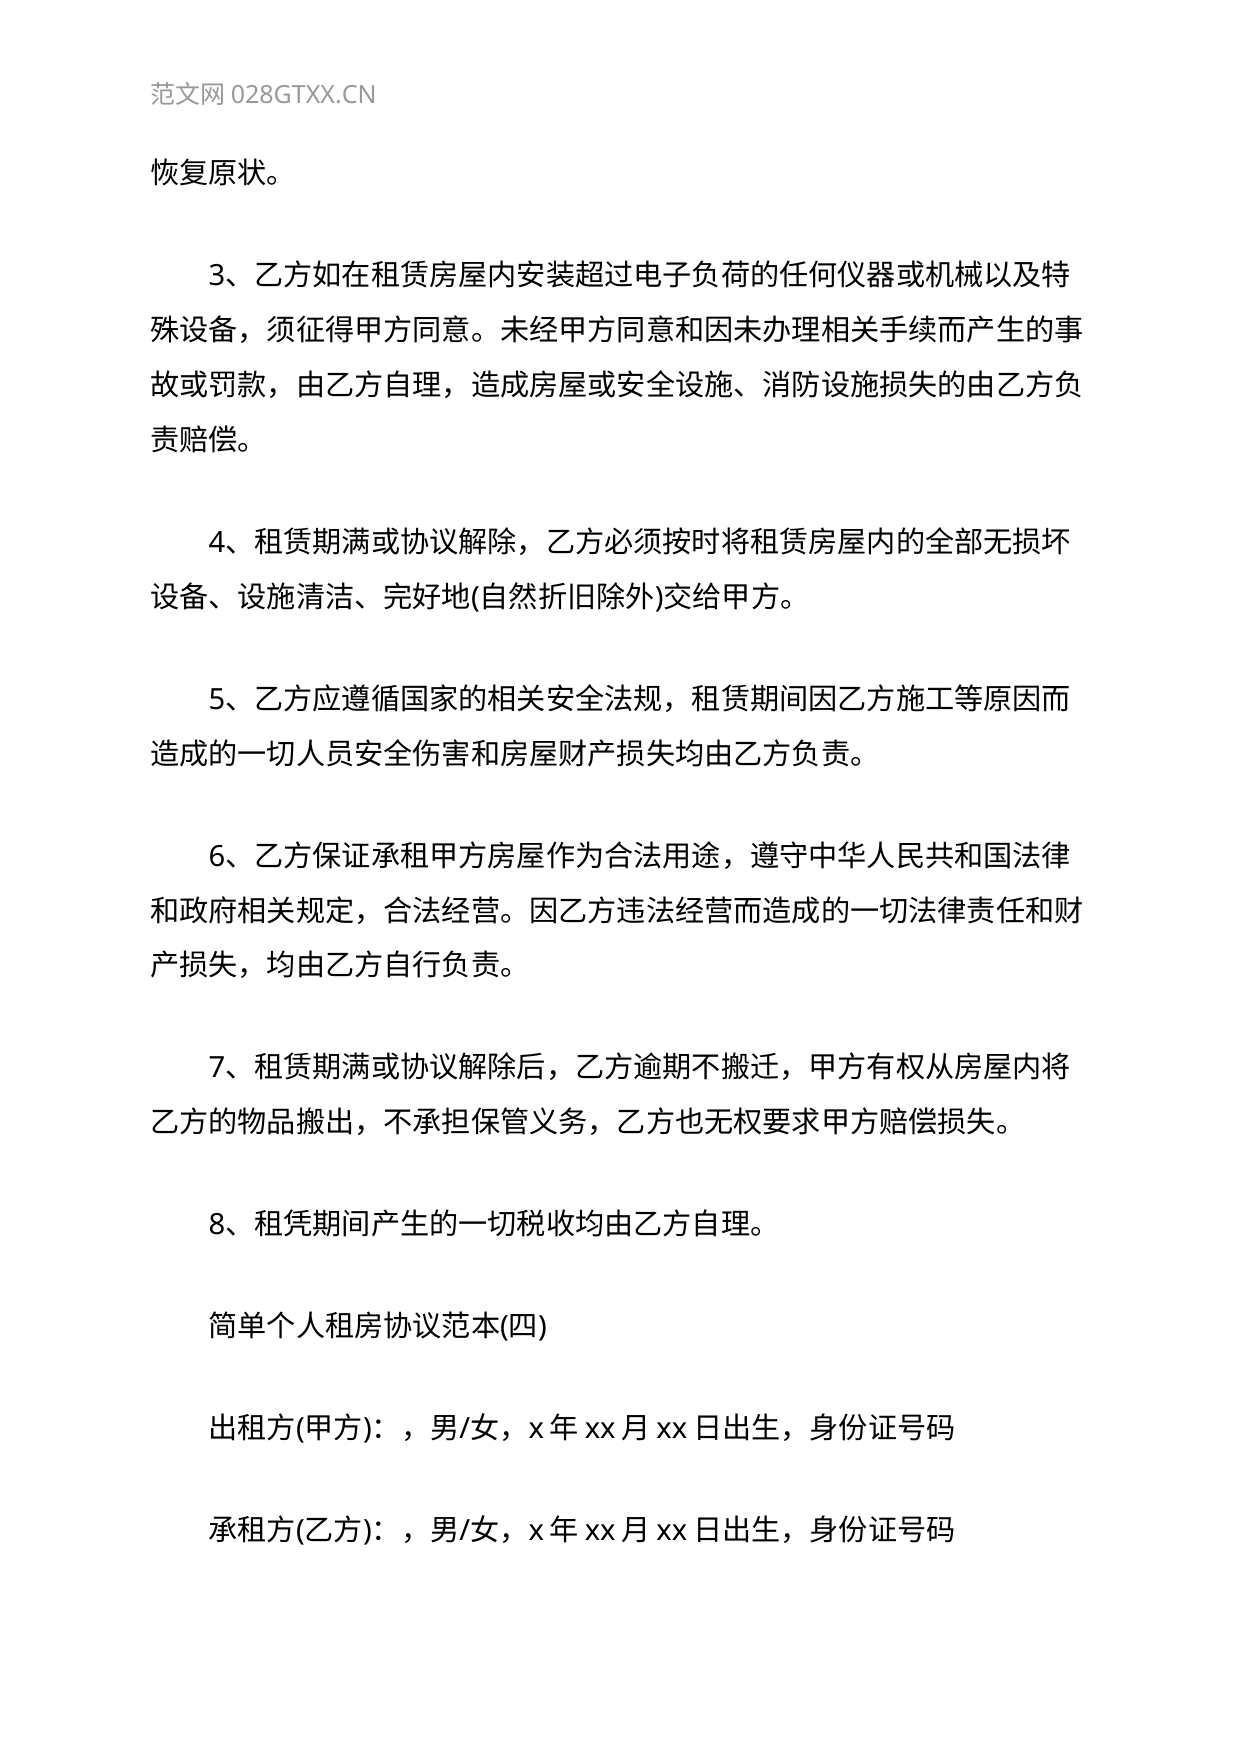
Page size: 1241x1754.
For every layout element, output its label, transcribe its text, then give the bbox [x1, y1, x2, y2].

text 承租方(乙方)：，男/女，x年xx月xx日出生，身份证号码 [150, 1506, 1090, 1549]
text 5、乙方应遵循国家的相关安全法规，租赁期间因乙方施工等原因而造成的一切人员安全伤害和房屋财产损失均由乙方负责。 [150, 675, 1090, 773]
text 出租方(甲方)：，男/女，x年xx月xx日出生，身份证号码 [150, 1404, 1090, 1447]
text 简单个人租房协议范本(四) [150, 1302, 1090, 1345]
text 8、租凭期间产生的一切税收均由乙方自理。 [150, 1201, 1090, 1243]
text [150, 150, 1090, 192]
text 4、租赁期满或协议解除，乙方必须按时将租赁房屋内的全部无损坏设备、设施清洁、完好地(自然折旧除外)交给甲方。 [150, 518, 1090, 616]
text 6、乙方保证承租甲方房屋作为合法用途，遵守中华人民共和国法律和政府相关规定，合法经营。因乙方违法经营而造成的一切法律责任和财产损失，均由乙方自行负责。 [150, 832, 1090, 984]
text 7、租赁期满或协议解除后，乙方逾期不搬迁，甲方有权从房屋内将乙方的物品搬出，不承担保管义务，乙方也无权要求甲方赔偿损失。 [150, 1044, 1090, 1141]
text 3、乙方如在租赁房屋内安装超过电子负荷的任何仪器或机械以及特殊设备，须征得甲方同意。未经甲方同意和因未办理相关手续而产生的事故或罚款，由乙方自理，造成房屋或安全设施、消防设施损失的由乙方负责赔偿。 [150, 252, 1090, 459]
